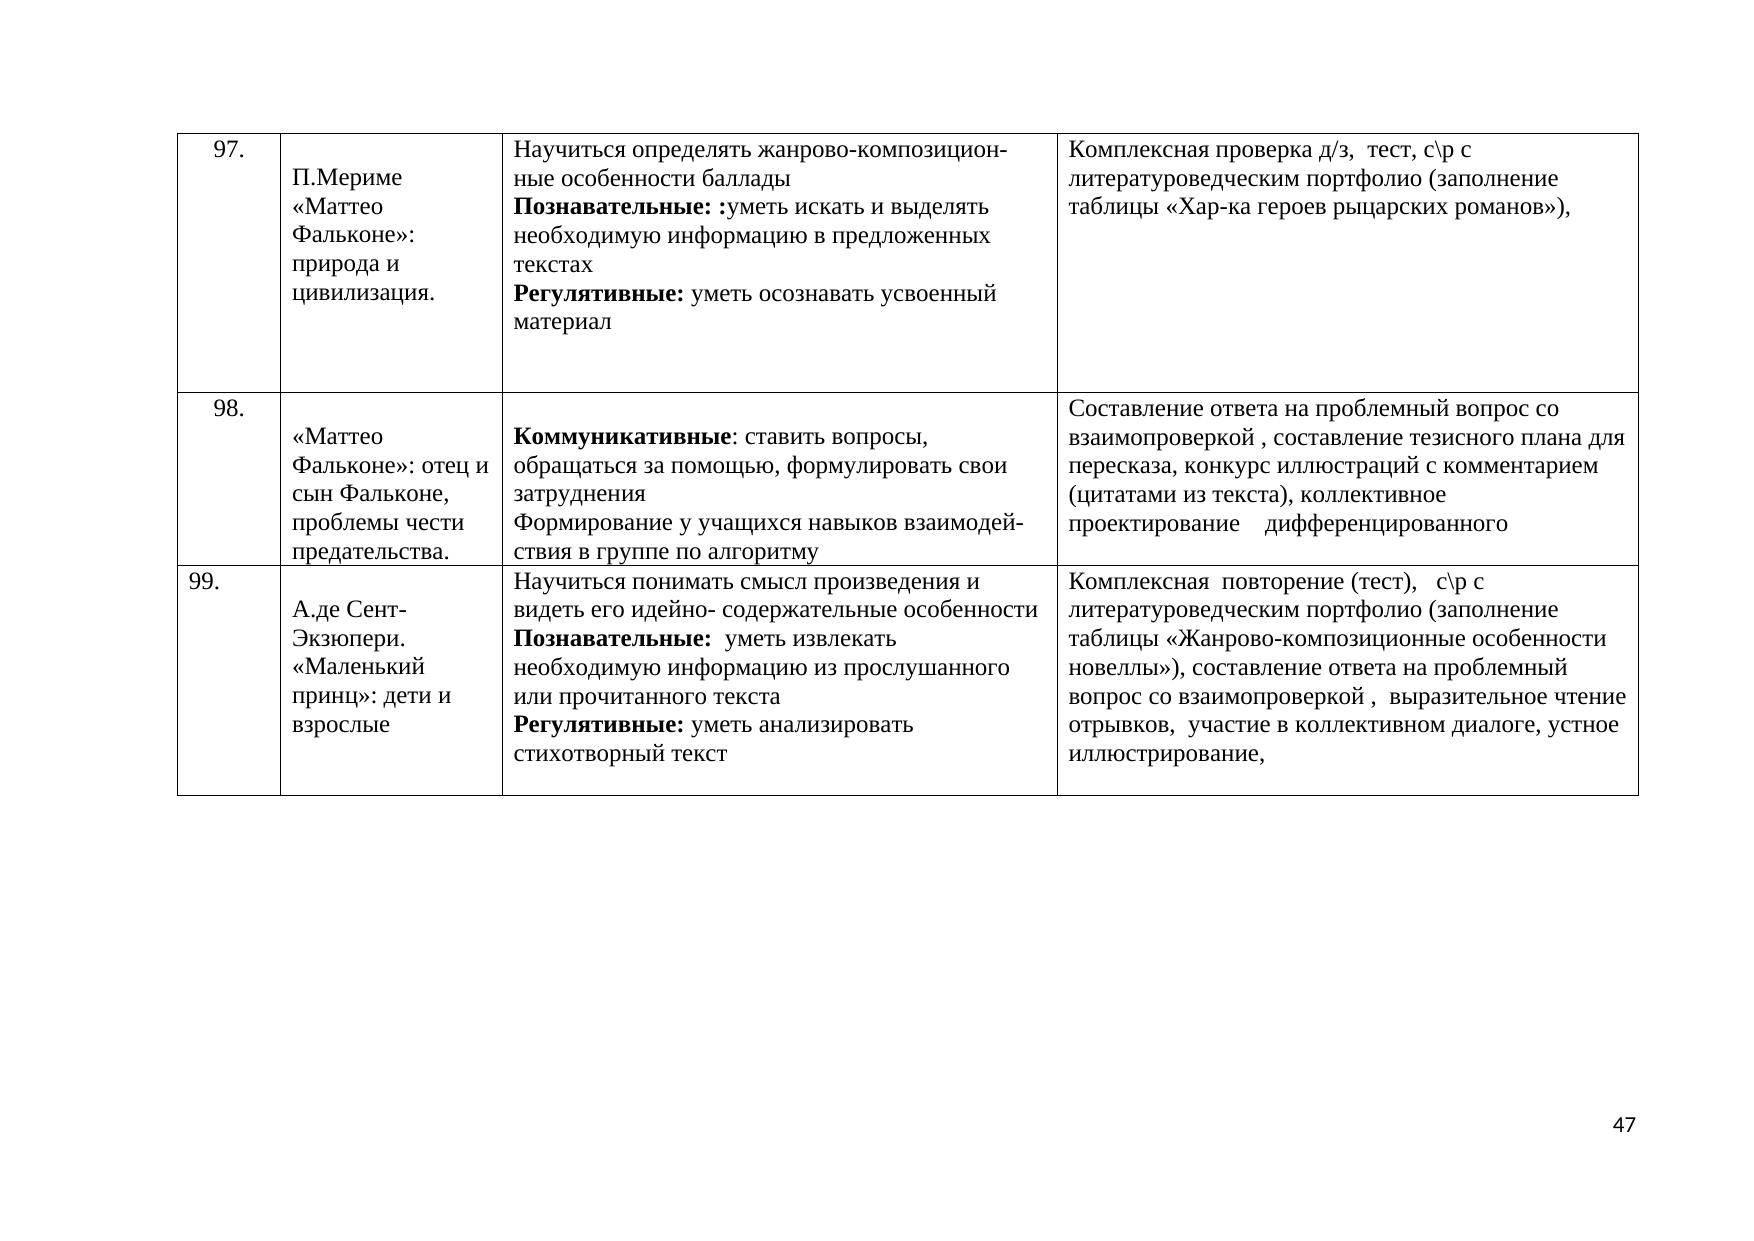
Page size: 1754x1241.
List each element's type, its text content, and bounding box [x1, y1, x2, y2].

table_cell А.де Сент-Экзюпери. «Маленький принц»: дети и взрослые [281, 566, 502, 795]
table_cell П.Мериме «Маттео Фальконе»: природа и цивилизация. [281, 134, 502, 392]
table_cell 99. [178, 566, 280, 795]
table_cell Комплексная повторение (тест), с\р с литературоведческим портфолио (заполнение таблицы «Жанрово-композиционные особенности новеллы»), составление ответа на проблемный вопрос со взаимопроверкой , выразительное чтение отрывков, участие в коллективном диалоге, устное иллюстрирование, [1058, 566, 1638, 795]
table_cell Научиться понимать смысл произведения и видеть его идейно- содержательные особенности Познавательные: уметь извлекать необходимую информацию из прослушанного или прочитанного текста Регулятивные: уметь анализировать стихотворный текст Коммуникативные: уметь читать вслух и понимать прочитанное Формирование у учащихся навыков исследова-тельской деятельности, готовности и способности вести диалог с другими людьми и достигать в нём взаимопонимания [503, 566, 1057, 795]
table_cell 98. [178, 393, 280, 565]
table_cell Коммуникативные: ставить вопросы, обращаться за помощью, формулировать свои затруднения Формирование у учащихся навыков взаимодей-ствия в группе по алгоритму [503, 393, 1057, 565]
table_cell 97. [178, 134, 280, 392]
table_cell Научиться определять жанрово-композицион-ные особенности баллады Познавательные: :уметь искать и выделять необходимую информацию в предложенных текстах Регулятивные: уметь осознавать усвоенный материал [503, 134, 1057, 392]
table_cell Составление ответа на проблемный вопрос со взаимопроверкой , составление тезисного плана для пересказа, конкурс иллюстраций с комментарием (цитатами из текста), коллективное проектирование дифференцированного [1058, 393, 1638, 565]
table_cell Комплексная проверка д/з, тест, с\р с литературоведческим портфолио (заполнение таблицы «Хар-ка героев рыцарских романов»), [1058, 134, 1638, 392]
table_cell «Маттео Фальконе»: отец и сын Фальконе, проблемы чести предательства. [281, 393, 502, 565]
